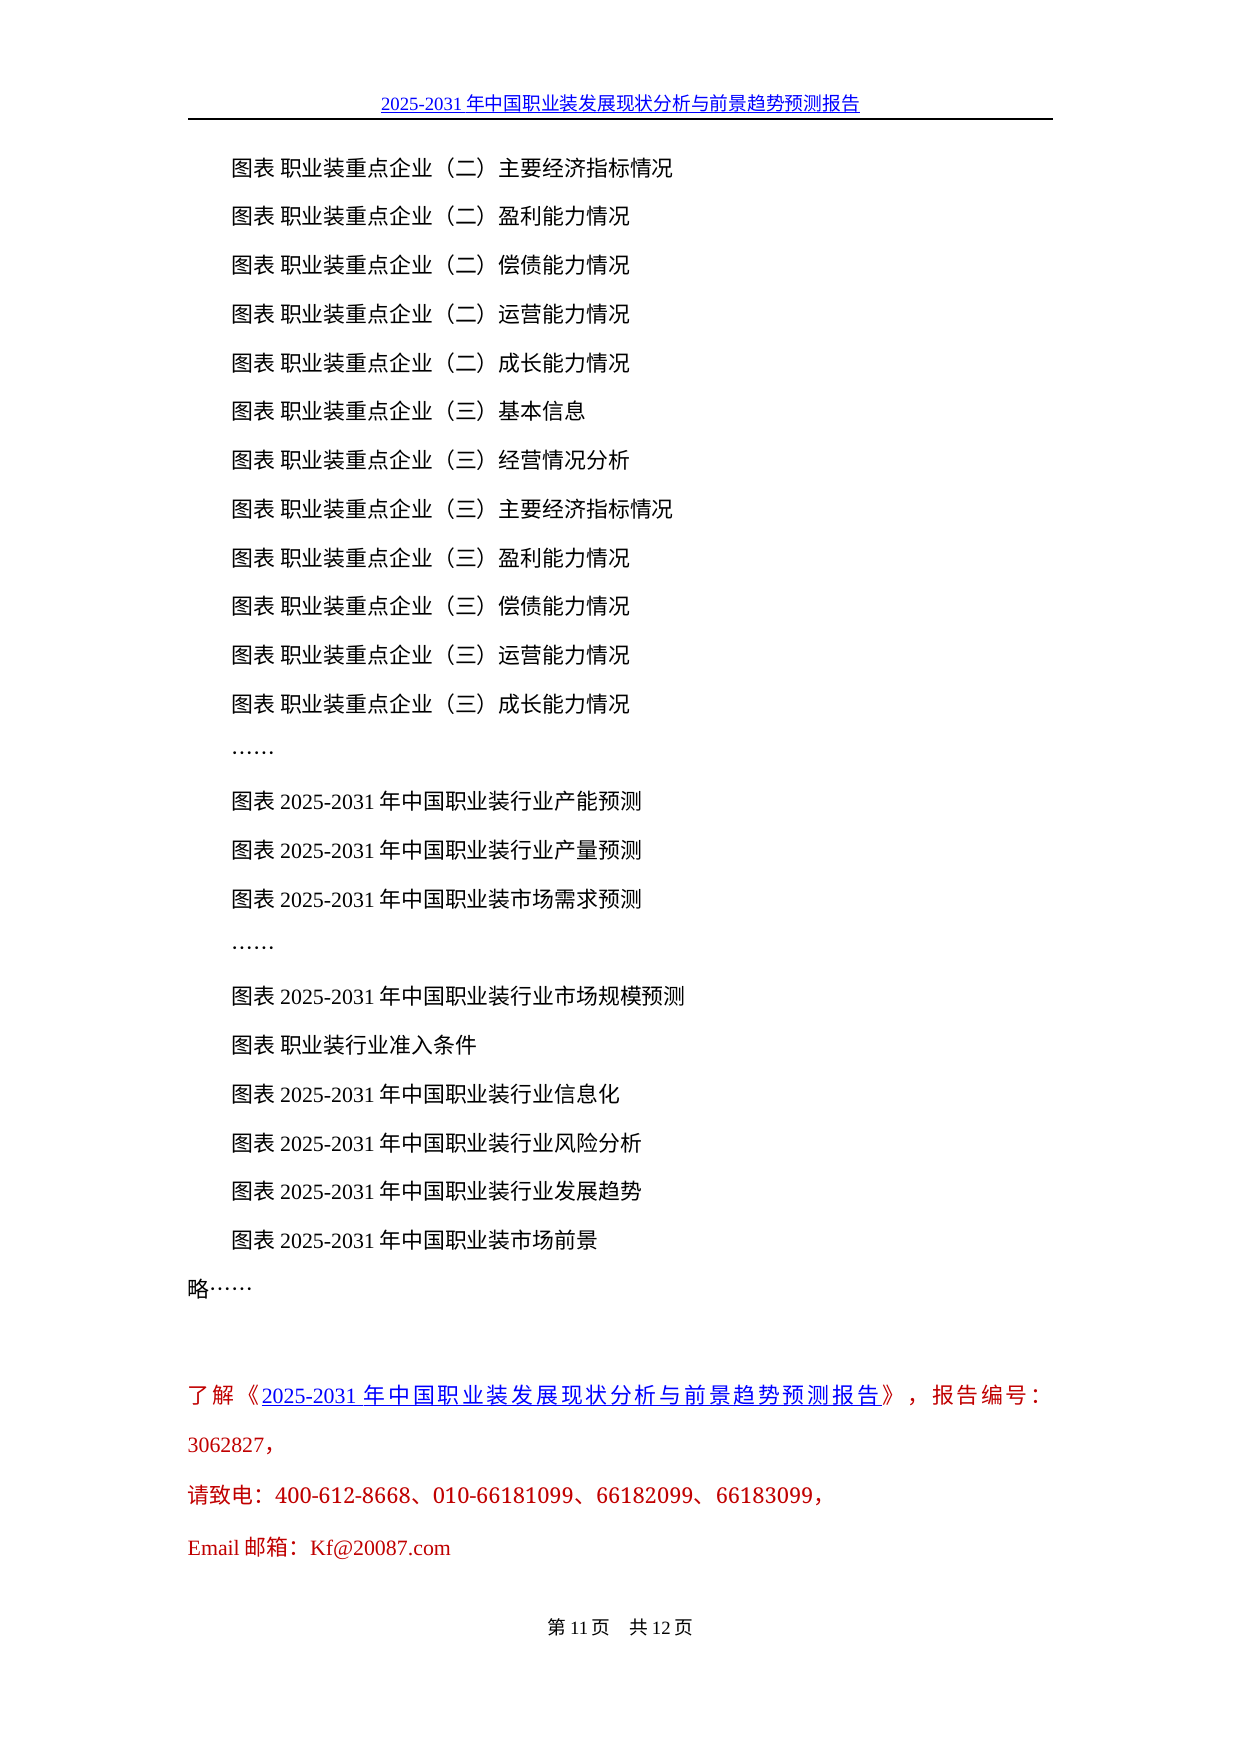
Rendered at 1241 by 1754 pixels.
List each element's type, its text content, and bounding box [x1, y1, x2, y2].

text Email邮箱：Kf@20087.com [187, 1530, 1053, 1562]
text 请致电：400-612-8668、010-66181099、66182099、66183099， [187, 1478, 1053, 1511]
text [187, 150, 1053, 1304]
text 了解《2025-2031年中国职业装发展现状分析与前景趋势预测报告》，报告编号：3062827， [187, 1378, 1053, 1459]
